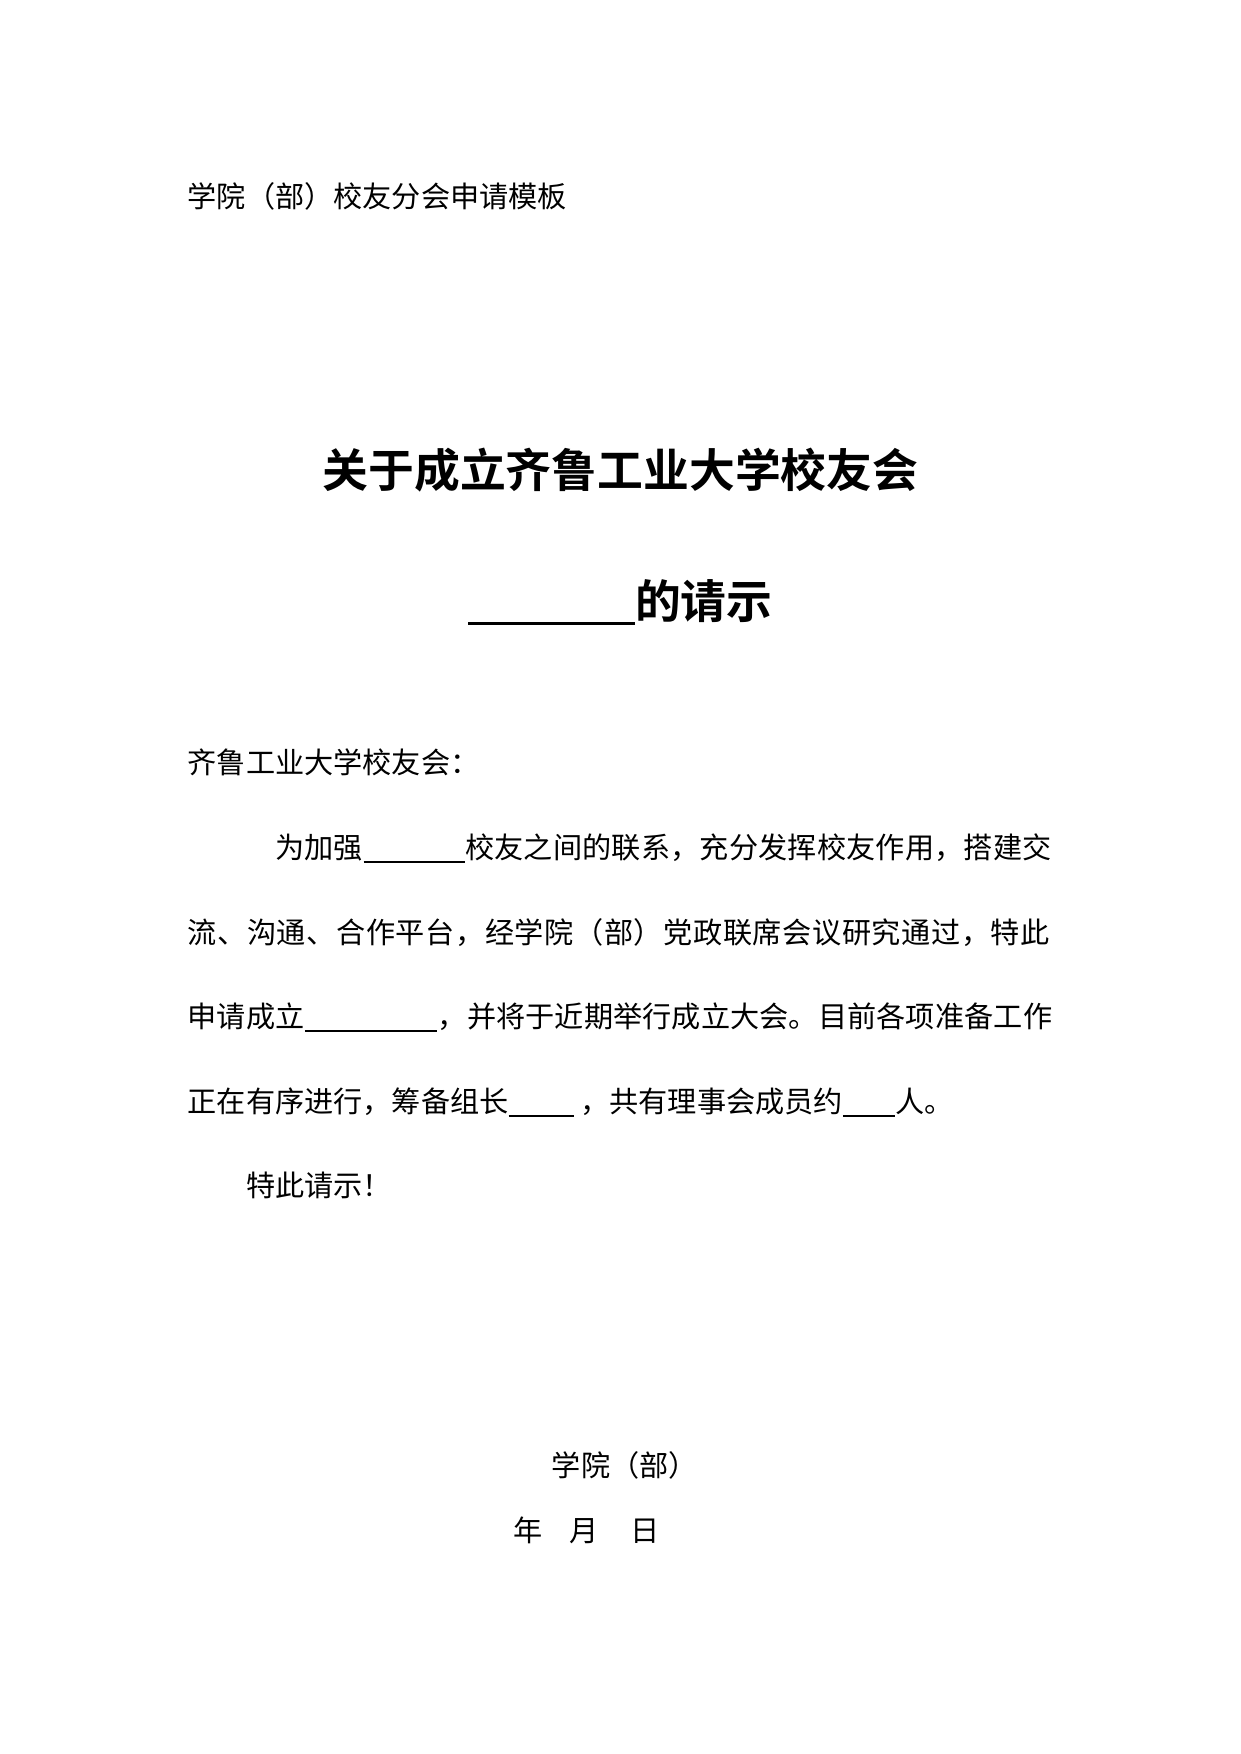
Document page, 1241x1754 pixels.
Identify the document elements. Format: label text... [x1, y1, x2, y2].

text 的请示 [187, 550, 1053, 647]
text 关于成立齐鲁工业大学校友会 [187, 419, 1053, 517]
text 齐鲁工业大学校友会： [187, 740, 1053, 782]
text 特此请示！ [187, 1163, 1053, 1205]
text 学院（部）校友分会申请模板 [187, 162, 1053, 227]
text 学院（部） [187, 1432, 1053, 1497]
text 为加强 校友之间的联系，充分发挥校友作用，搭建交流、沟通、合作平台，经学院（部）党政联席会议研究通过，特此申请成立 ，并将于近期举行成立大会。目前各项准备工作正在有序进行，筹备组长 ，共有理事会成员约 人。 [187, 825, 1053, 1121]
text 年 月 日 [187, 1497, 1053, 1562]
